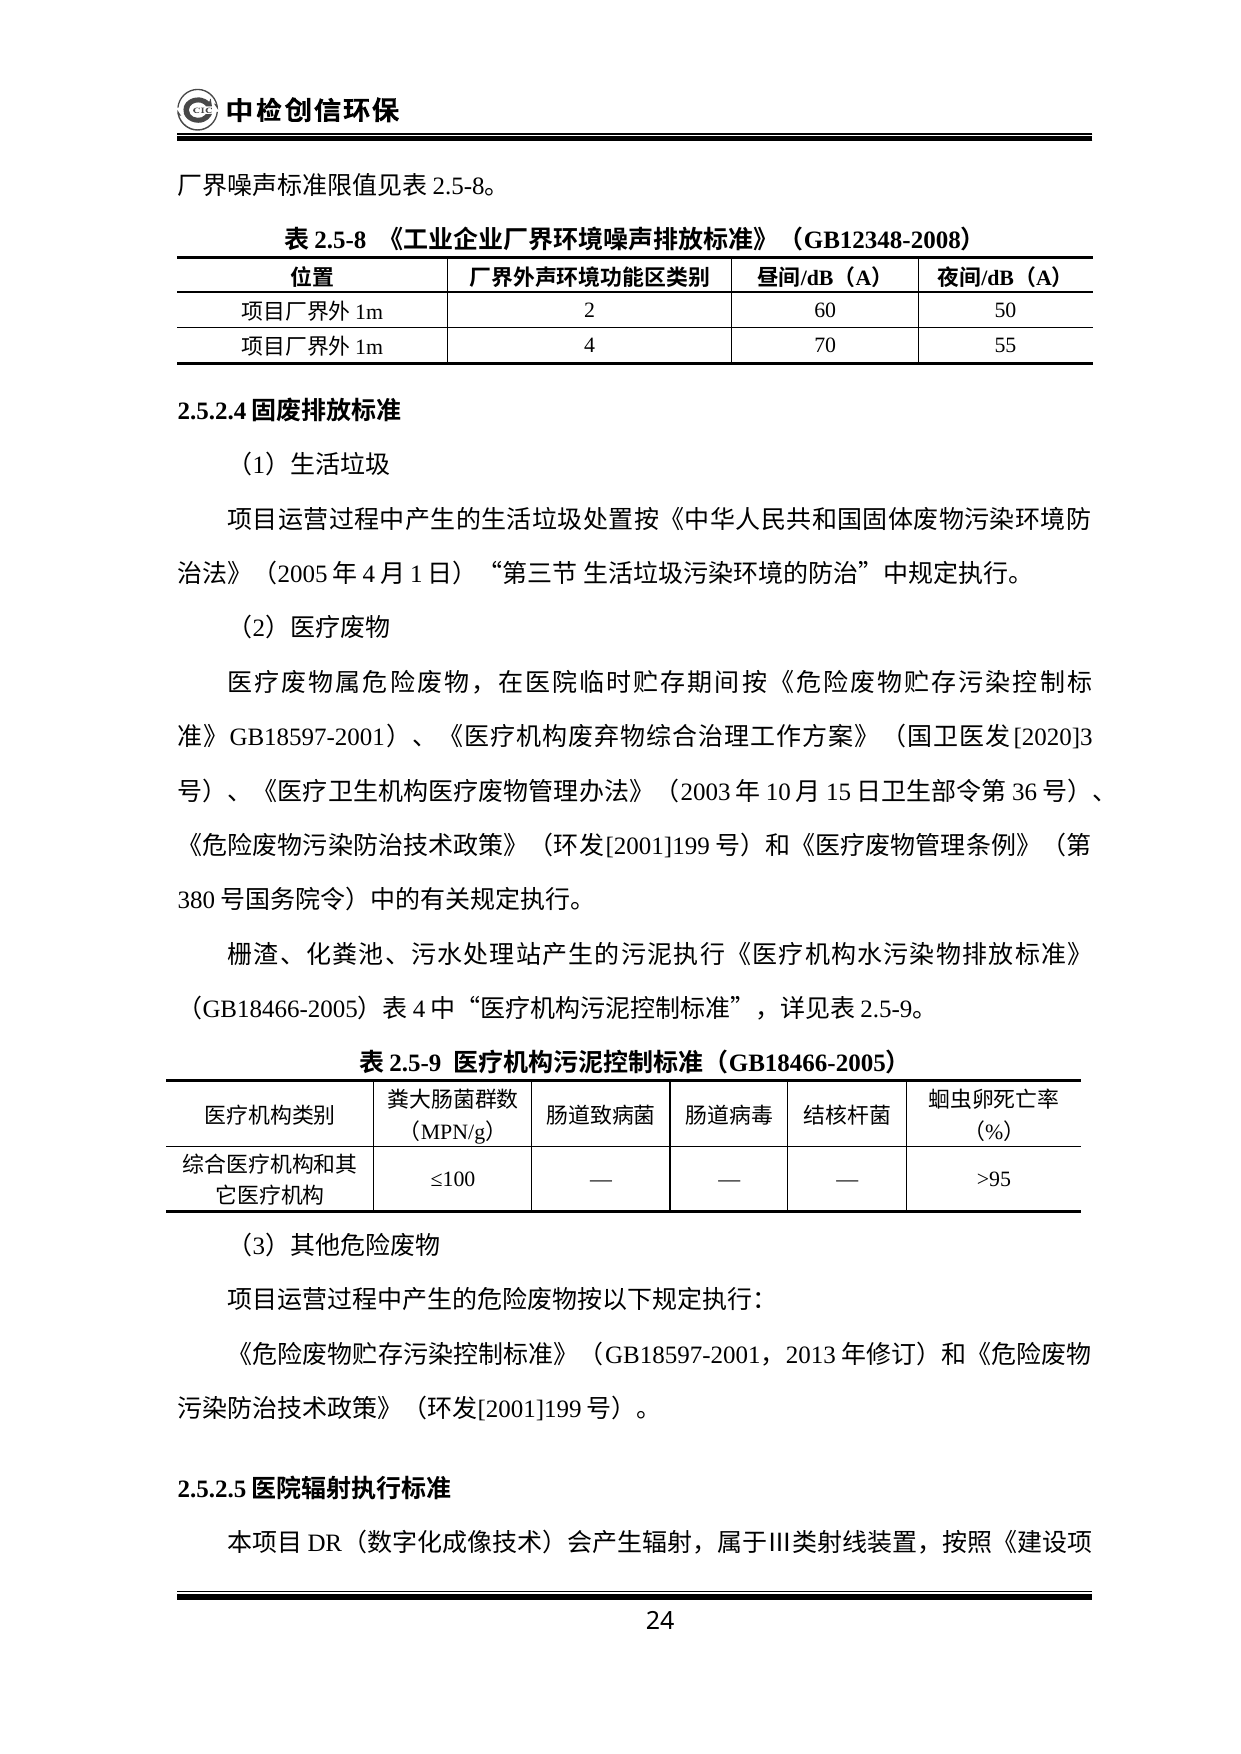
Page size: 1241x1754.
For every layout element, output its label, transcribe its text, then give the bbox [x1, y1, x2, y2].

table_header 粪大肠菌群数 （MPN/g） [374, 1082, 531, 1146]
text 项目运营过程中产生的生活垃圾处置按《中华人民共和国固体废物污染环境防治法》（2005年4月1日）“第三节 生活垃圾污染环境的防治”中规定执行。 [177, 499, 1092, 590]
table_cell 55 [919, 328, 1092, 362]
text （1）生活垃圾 [177, 445, 1092, 481]
text 项目运营过程中产生的危险废物按以下规定执行： [177, 1280, 1092, 1316]
table_cell 60 [732, 293, 918, 327]
table_cell ≤100 [374, 1147, 531, 1210]
text 表2.5-9 医疗机构污泥控制标准（GB18466-2005） [177, 1043, 1092, 1079]
table_header 蛔虫卵死亡率（%） [907, 1082, 1081, 1146]
text 《危险废物贮存污染控制标准》（GB18597-2001，2013年修订）和《危险废物污染防治技术政策》（环发[2001]199号）。 [177, 1334, 1092, 1425]
table_cell — [788, 1147, 906, 1210]
table_header 肠道病毒 [671, 1082, 787, 1146]
text 医疗废物属危险废物，在医院临时贮存期间按《危险废物贮存污染控制标准》GB18597-2001）、《医疗机构废弃物综合治理工作方案》（国卫医发[2020]3号）、《医疗卫生机构医疗废物管理办法》（2003年10月15日卫生部令第36号）、《危险废物污染防治技术政策》（环发[2001]199号）和《医疗废物管理条例》（第380号国务院令）中的有关规定执行。 [177, 662, 1092, 916]
table_header 位置 [177, 259, 447, 291]
table_cell 70 [732, 328, 918, 362]
text （2）医疗废物 [177, 608, 1092, 644]
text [177, 1522, 1092, 1559]
table_header 结核杆菌 [788, 1082, 906, 1146]
table_cell 2 [448, 293, 731, 327]
table_cell 综合医疗机构和其它医疗机构 [166, 1147, 373, 1210]
table_cell — [671, 1147, 787, 1210]
table_cell >95 [907, 1147, 1081, 1210]
table_header 肠道致病菌 [532, 1082, 669, 1146]
table_header 夜间/dB（A） [919, 259, 1092, 291]
table_cell 50 [919, 293, 1092, 327]
table_header 厂界外声环境功能区类别 [448, 259, 731, 291]
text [177, 165, 1092, 202]
table_header 昼间/dB（A） [732, 259, 918, 291]
table_cell 项目厂界外1m [177, 293, 447, 327]
table_cell — [532, 1147, 669, 1210]
table_cell 项目厂界外1m [177, 328, 447, 362]
text （3）其他危险废物 [177, 1226, 1092, 1262]
table_cell 4 [448, 328, 731, 362]
subtitle 2.5.2.4固废排放标准 [177, 390, 1092, 427]
text 栅渣、化粪池、污水处理站产生的污泥执行《医疗机构水污染物排放标准》（GB18466-2005）表4中“医疗机构污泥控制标准”，详见表2.5-9。 [177, 934, 1092, 1025]
table_header 医疗机构类别 [166, 1082, 373, 1146]
subtitle 2.5.2.5医院辐射执行标准 [177, 1468, 1092, 1504]
text 表2.5-8 《工业企业厂界环境噪声排放标准》（GB12348-2008） [177, 220, 1092, 256]
